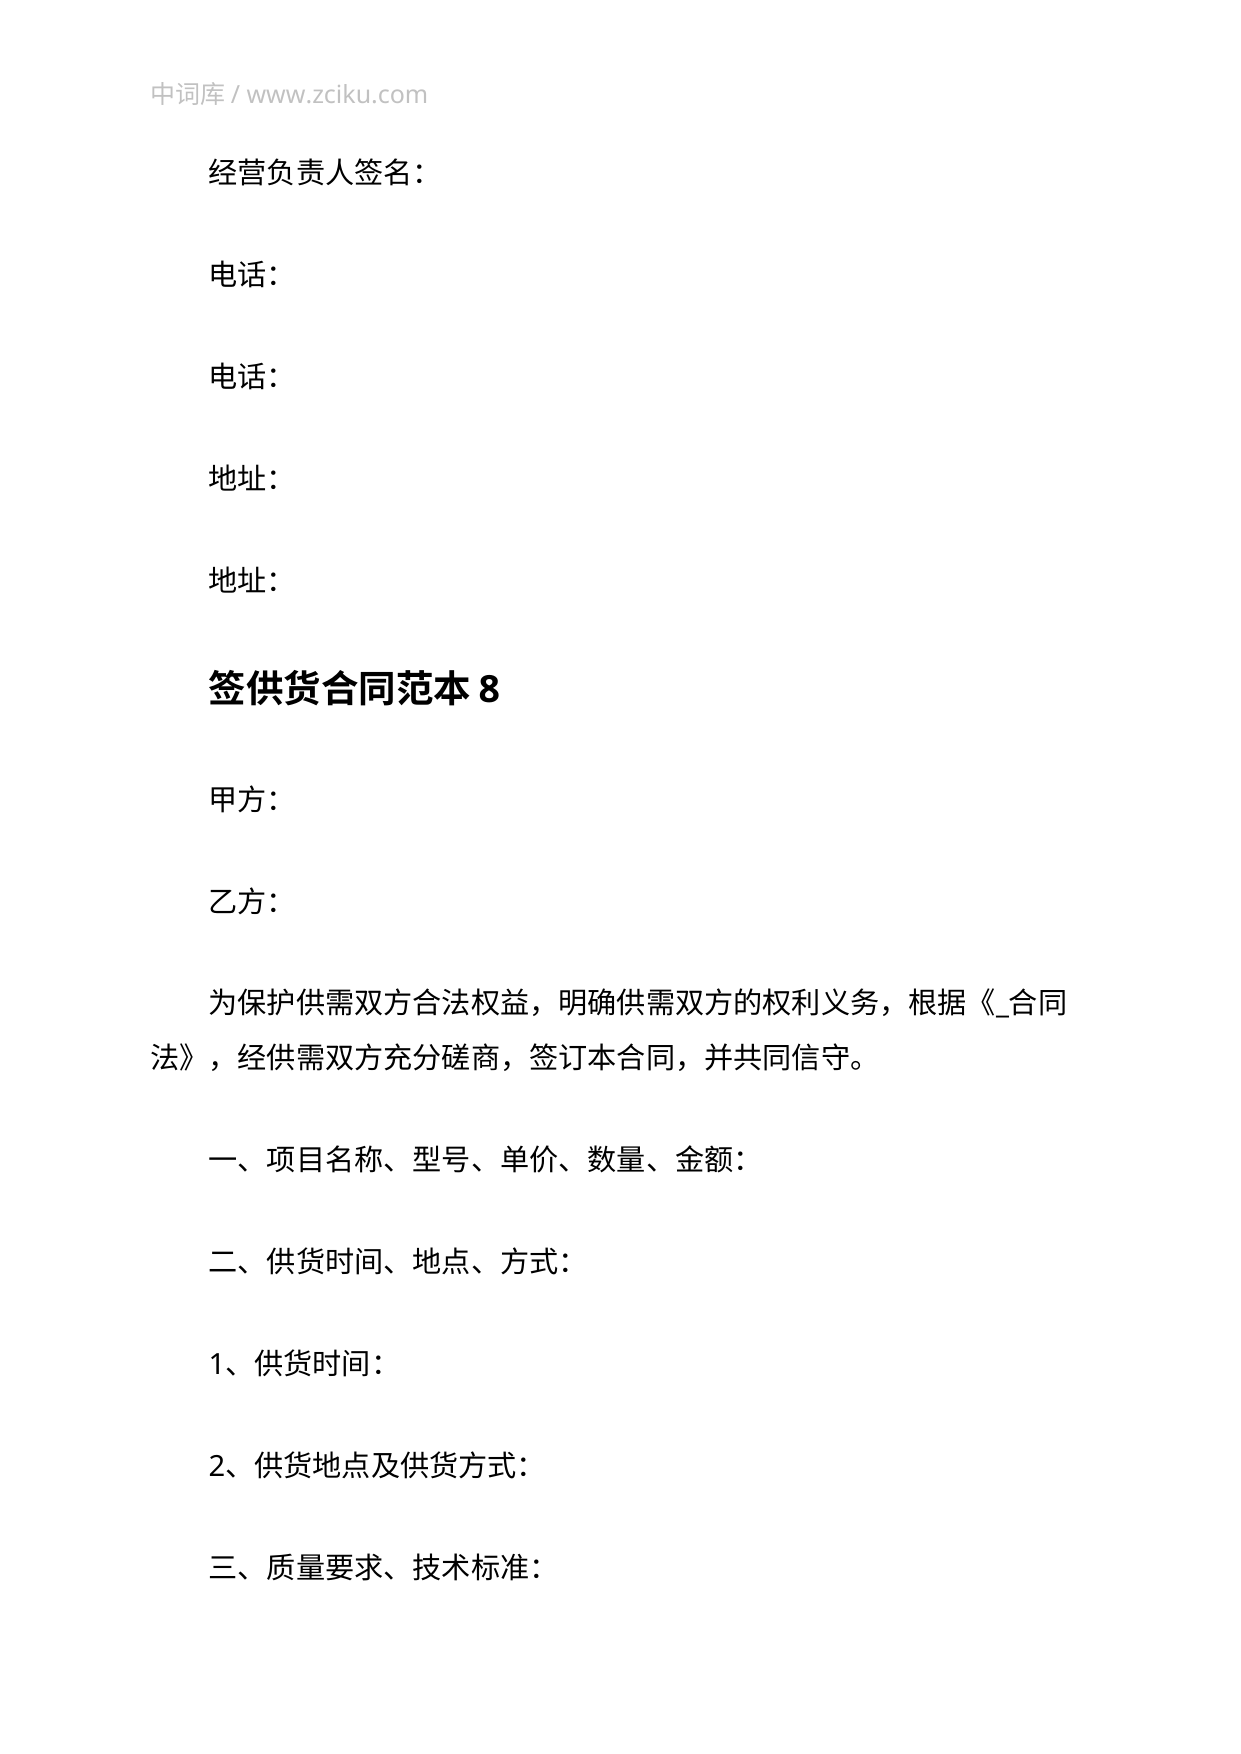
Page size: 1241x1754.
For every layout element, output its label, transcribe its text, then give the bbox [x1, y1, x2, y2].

text 电话： [150, 252, 1090, 294]
text 地址： [150, 455, 1090, 498]
text 签供货合同范本8 [150, 659, 1090, 713]
text 一、项目名称、型号、单价、数量、金额： [150, 1137, 1090, 1179]
text 2、供货地点及供货方式： [150, 1442, 1090, 1485]
text 乙方： [150, 878, 1090, 921]
text 三、质量要求、技术标准： [150, 1544, 1090, 1587]
text 二、供货时间、地点、方式： [150, 1238, 1090, 1281]
text 经营负责人签名： [150, 150, 1090, 192]
text 甲方： [150, 776, 1090, 819]
text 为保护供需双方合法权益，明确供需双方的权利义务，根据《_合同法》，经供需双方充分磋商，签订本合同，并共同信守。 [150, 980, 1090, 1077]
text 地址： [150, 557, 1090, 599]
text 电话： [150, 353, 1090, 396]
text 1、供货时间： [150, 1340, 1090, 1383]
